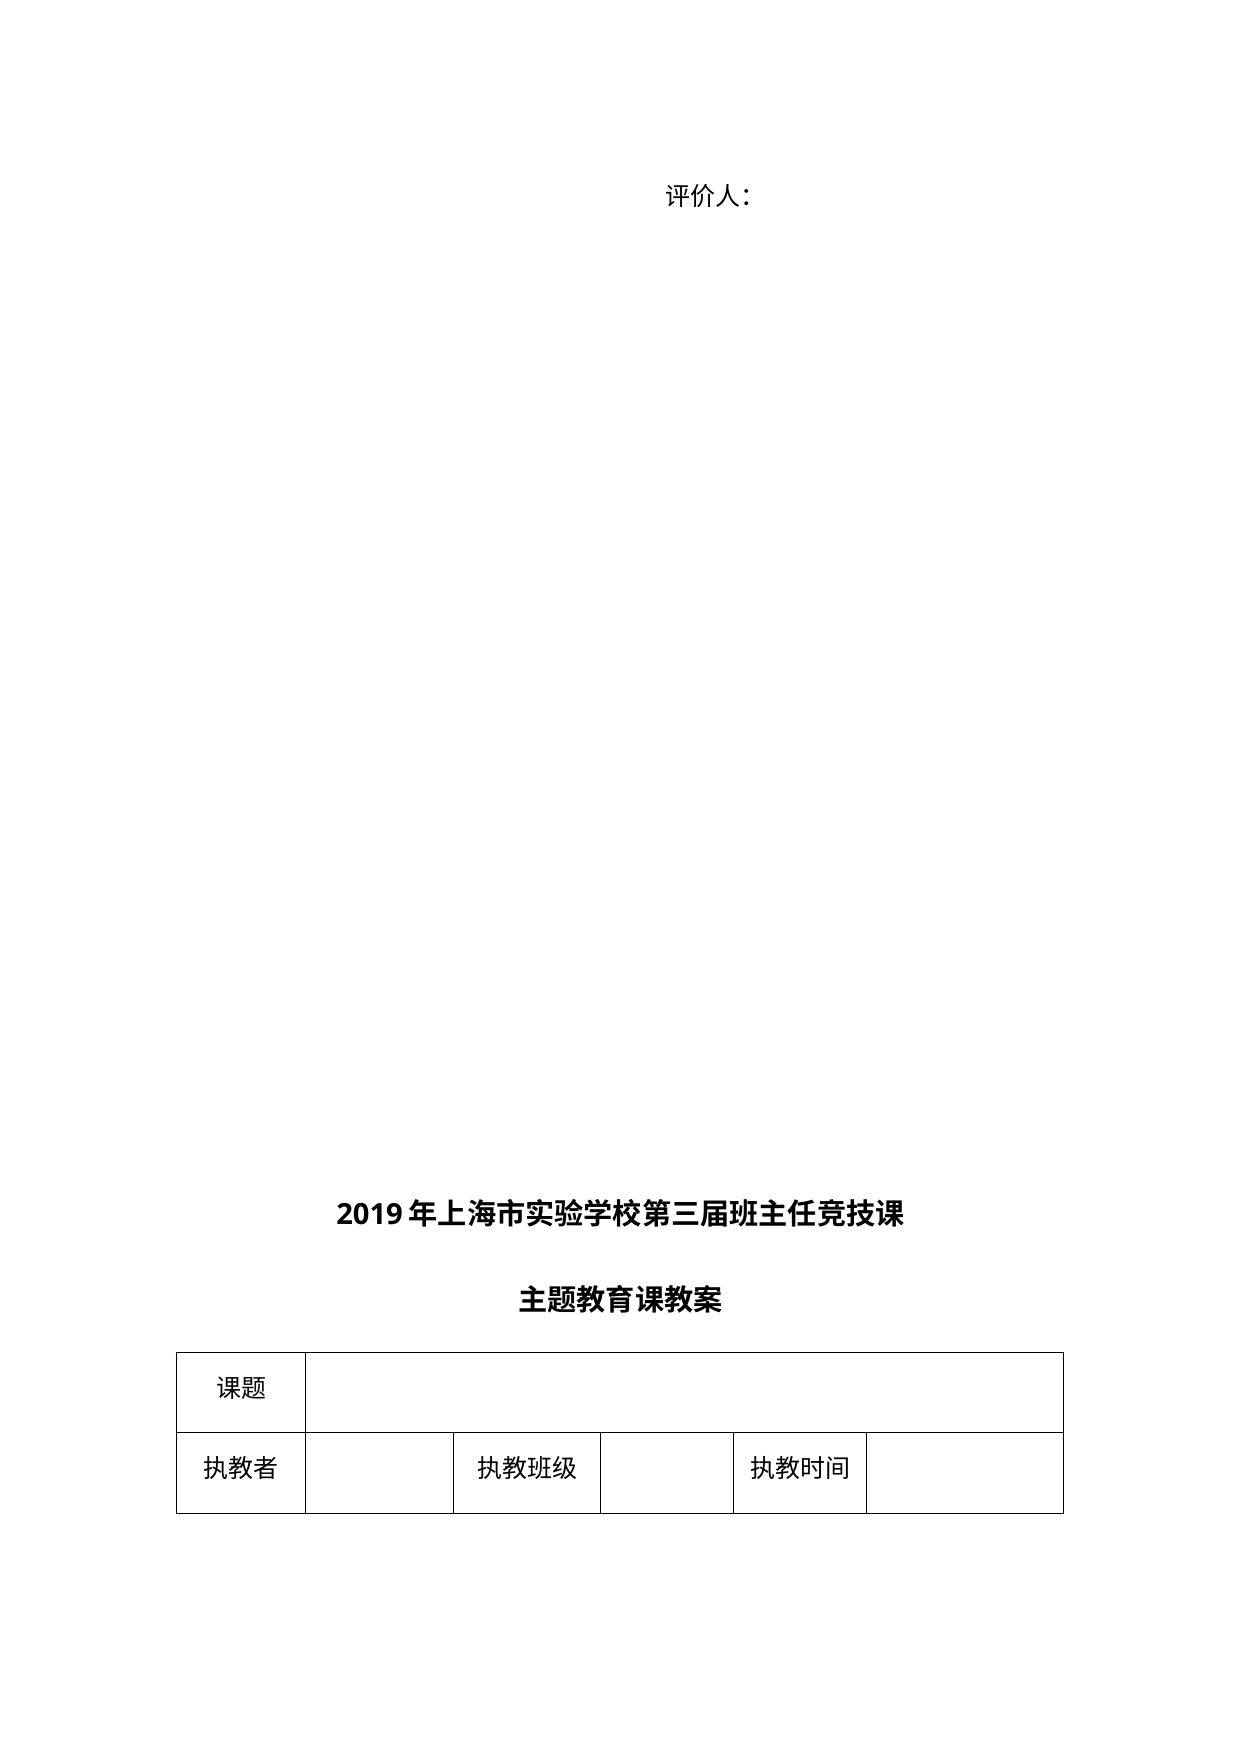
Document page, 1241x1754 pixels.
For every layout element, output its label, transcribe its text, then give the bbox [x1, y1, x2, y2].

table_cell [306, 1433, 453, 1512]
table_header 课题 [177, 1353, 305, 1432]
text 2019年上海市实验学校第三届班主任竞技课 [187, 1179, 1053, 1244]
table_header [306, 1353, 1063, 1432]
table_cell 执教班级 [454, 1433, 600, 1512]
table_cell [601, 1433, 733, 1512]
table_cell [867, 1433, 1063, 1512]
table_cell 执教者 [177, 1433, 305, 1512]
text 评价人： [187, 162, 1053, 227]
table_cell 执教时间 [734, 1433, 866, 1512]
text 主题教育课教案 [187, 1266, 1053, 1331]
